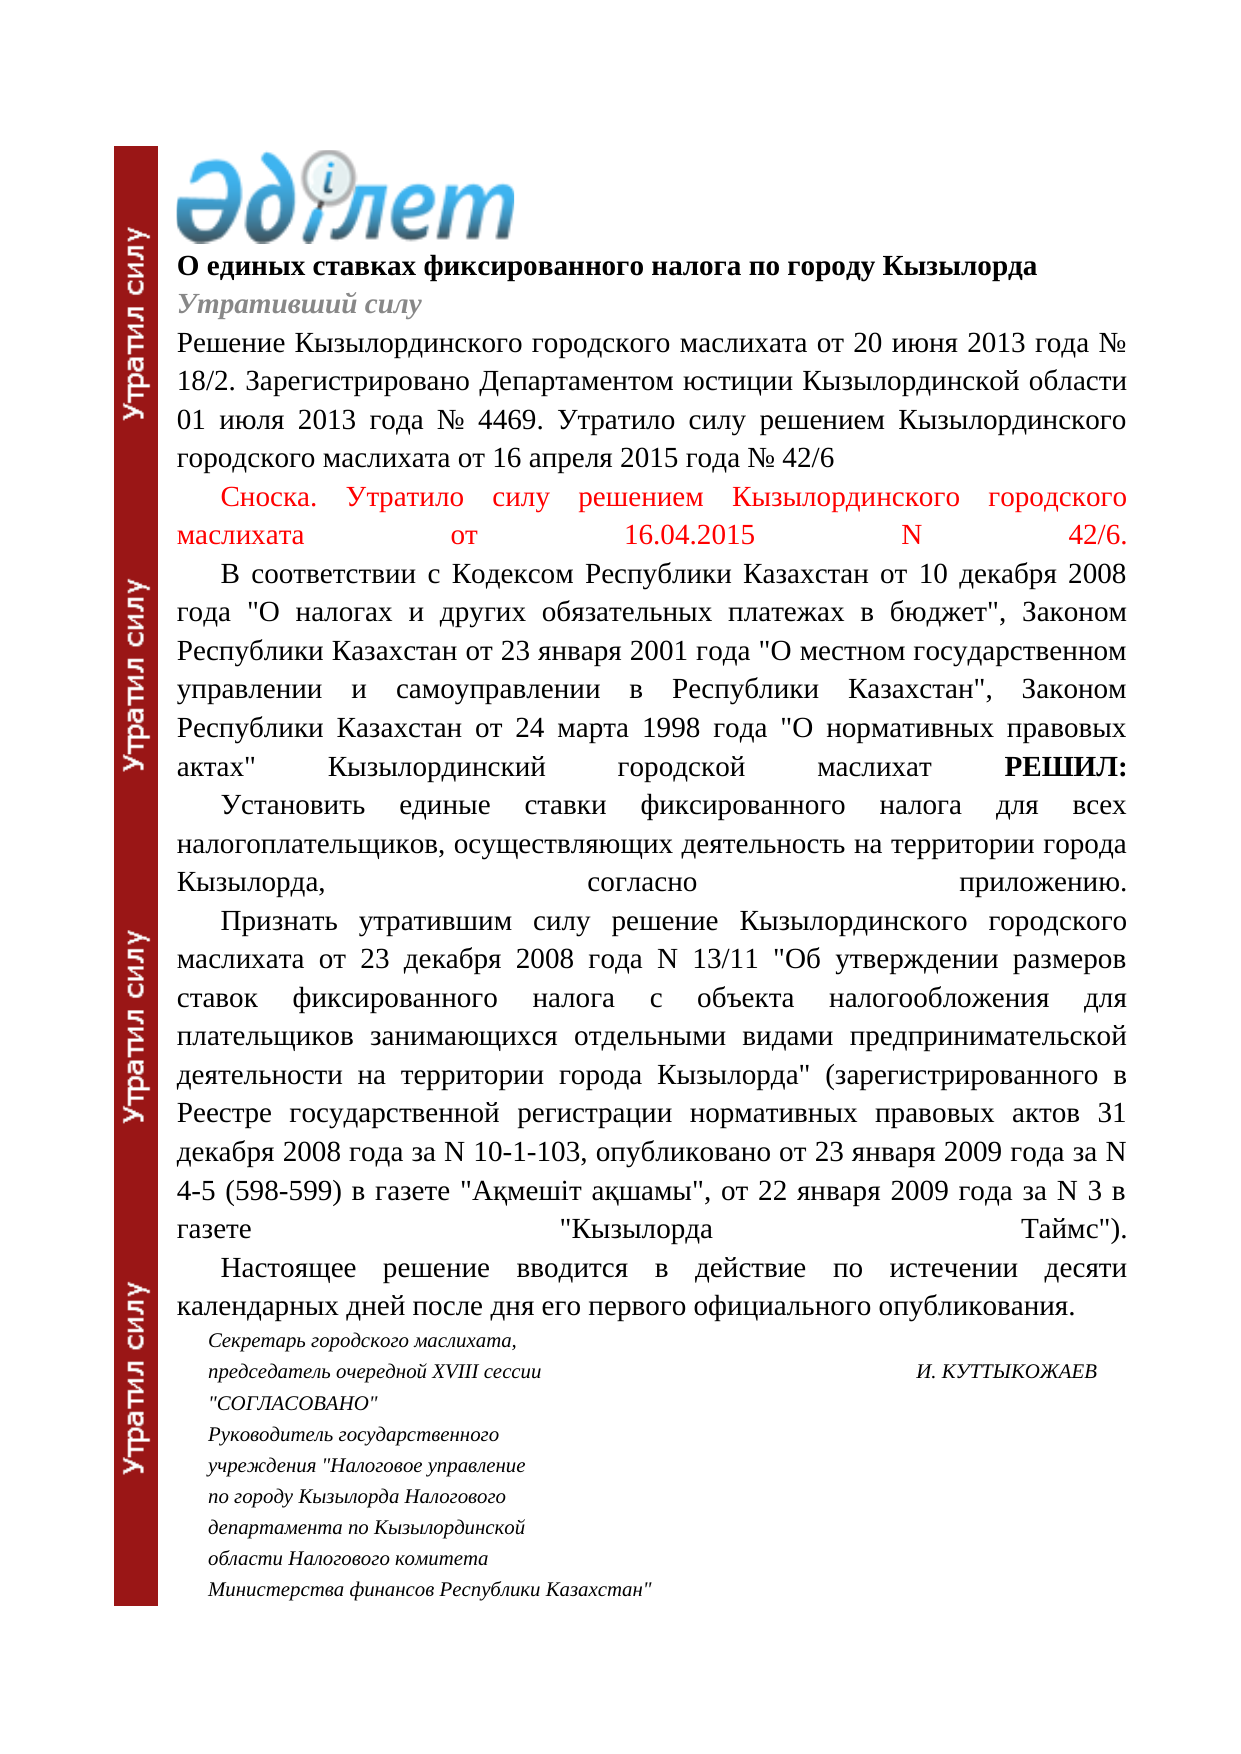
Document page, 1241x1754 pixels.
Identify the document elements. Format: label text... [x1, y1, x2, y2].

table_cell "СОГЛАСОВАНО" [101, 1389, 1240, 1420]
picture [114, 1602, 158, 1606]
text Утративший силу [112, 286, 1128, 320]
table_cell Руководитель государственного [101, 1420, 1240, 1451]
table_cell Министерства финансов Республики Казахстан" [101, 1575, 1240, 1602]
table_cell по городу Кызылорда Налогового [101, 1482, 1240, 1513]
picture [176, 150, 515, 244]
picture [114, 146, 158, 248]
text Решение Кызылординского городского маслихата от 20 июня 2013 года № 18/2. Зарегистрировано Департаментом юстиции Кызылординской области 01 июля 2013 года № 4469. Утратило силу решением Кызылординского городского маслихата от 16 апреля 2015 года № 42/6 [112, 325, 1128, 474]
table_cell учреждения "Налоговое управление [101, 1451, 1240, 1482]
picture [114, 1322, 158, 1327]
text Сноска. Утратило силу решением Кызылординского городского маслихата от 16.04.2015 N 42/6. В соответствии с Кодексом Республики Казахстан от 10 декабря 2008 года "О налогах и других обязательных платежах в бюджет", Законом Республики Казахстан от 23 января 2001 года "О местном государственном управлении и самоуправлении в Республики Казахстан", Законом Республики Казахстан от 24 марта 1998 года "О нормативных правовых актах" Кызылординский городской маслихат РЕШИЛ: Установить единые ставки фиксированного налога для всех налогоплательщиков, осуществляющих деятельность на территории города Кызылорда, согласно приложению. Признать утратившим силу решение Кызылординского городского маслихата от 23 декабря 2008 года N 13/11 "Об утверждении размеров ставок фиксированного налога с объекта налогообложения для плательщиков занимающихся отдельными видами предпринимательской деятельности на территории города Кызылорда" (зарегистрированного в Реестре государственной регистрации нормативных правовых актов 31 декабря 2008 года за N 10-1-103, опубликовано от 23 января 2009 года за N 4-5 (598-599) в газете "Ақмешіт ақшамы", от 22 января 2009 года за N 3 в газете "Кызылорда Таймс"). Настоящее решение вводится в действие по истечении десяти календарных дней после дня его первого официального опубликования. [112, 479, 1128, 1322]
table_cell председатель очередной ХVІІІ сессии [101, 1358, 915, 1389]
picture [114, 320, 158, 325]
table_cell области Налогового комитета [101, 1544, 1240, 1575]
picture [114, 281, 158, 286]
picture [114, 474, 158, 479]
table_cell И. КУТТЫКОЖАЕВ [915, 1358, 1240, 1389]
text О единых ставках фиксированного налога по городу Кызылорда [112, 248, 1128, 281]
table_header Секретарь городского маслихата, [101, 1327, 1240, 1358]
table_cell департамента по Кызылординской [101, 1513, 1240, 1544]
